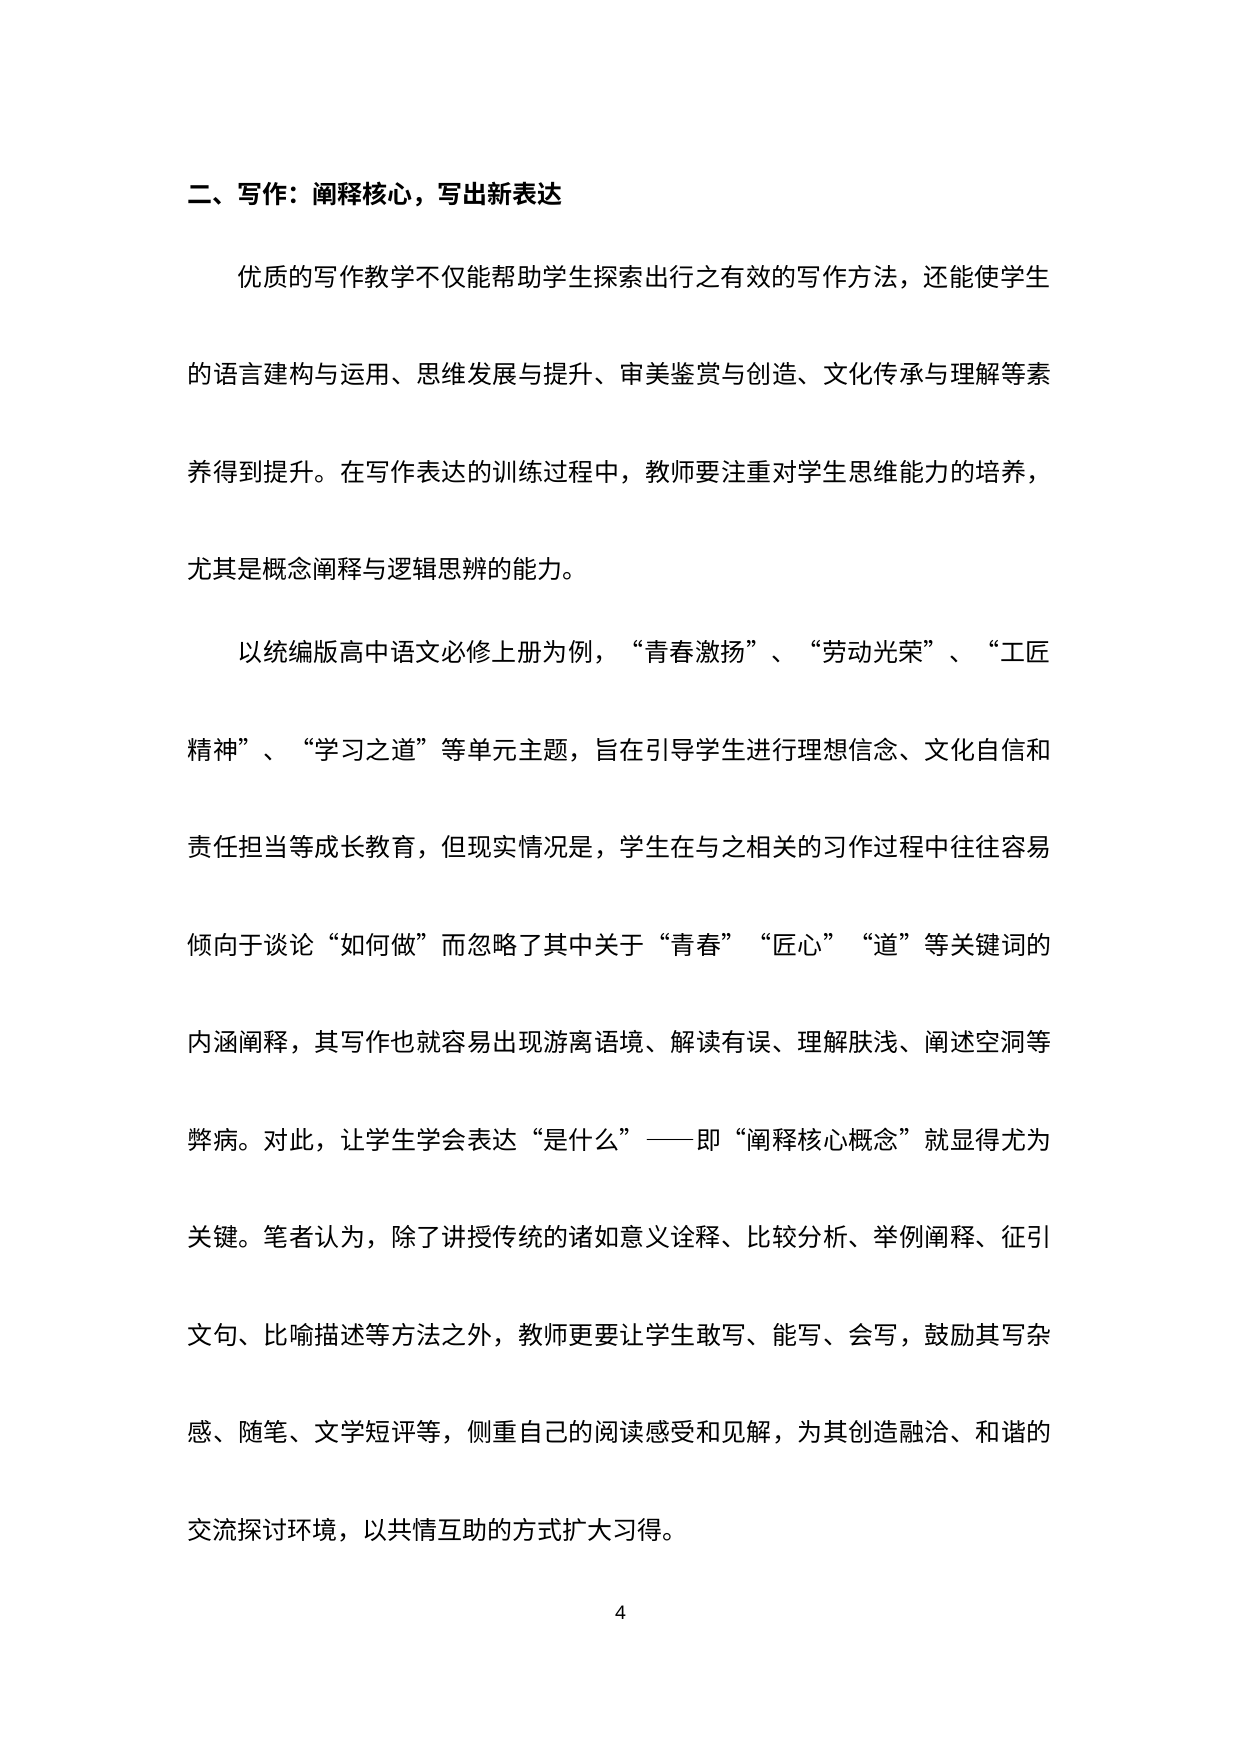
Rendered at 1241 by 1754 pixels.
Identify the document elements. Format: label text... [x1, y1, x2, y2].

text 优质的写作教学不仅能帮助学生探索出行之有效的写作方法，还能使学生的语言建构与运用、思维发展与提升、审美鉴赏与创造、文化传承与理解等素养得到提升。在写作表达的训练过程中，教师要注重对学生思维能力的培养，尤其是概念阐释与逻辑思辨的能力。 [187, 243, 1053, 600]
text 以统编版高中语文必修上册为例，“青春激扬”、“劳动光荣”、“工匠精神”、“学习之道”等单元主题，旨在引导学生进行理想信念、文化自信和责任担当等成长教育，但现实情况是，学生在与之相关的习作过程中往往容易倾向于谈论“如何做”而忽略了其中关于“青春”“匠心”“道”等关键词的内涵阐释，其写作也就容易出现游离语境、解读有误、理解肤浅、阐述空洞等弊病。对此，让学生学会表达“是什么”——即“阐释核心概念”就显得尤为关键。笔者认为，除了讲授传统的诸如意义诠释、比较分析、举例阐释、征引文句、比喻描述等方法之外，教师更要让学生敢写、能写、会写，鼓励其写杂感、随笔、文学短评等，侧重自己的阅读感受和见解，为其创造融洽、和谐的交流探讨环境，以共情互助的方式扩大习得。 [187, 618, 1053, 1561]
text 二、写作：阐释核心，写出新表达 [187, 160, 1053, 225]
